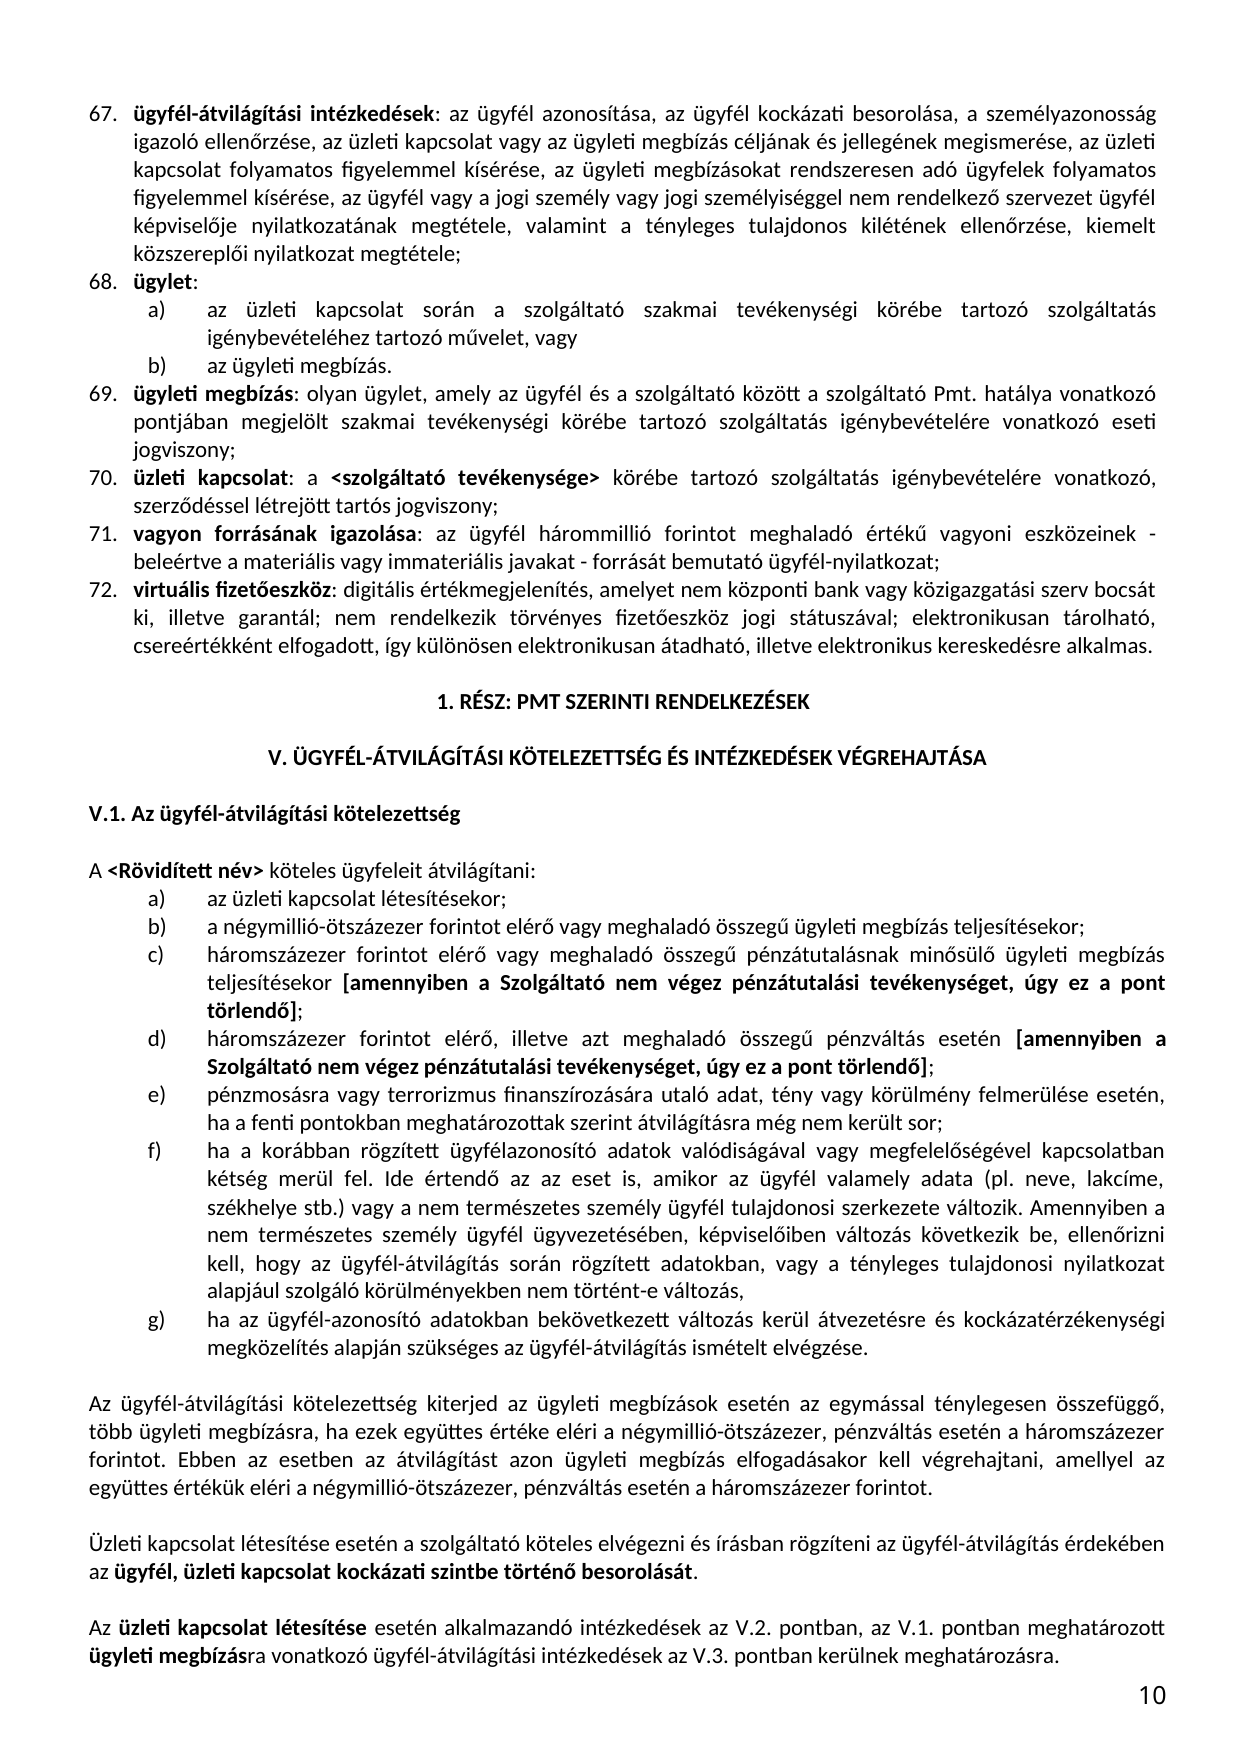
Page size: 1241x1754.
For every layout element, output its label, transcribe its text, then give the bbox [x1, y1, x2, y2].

list ügyleti megbízás: olyan ügylet, amely az ügyfél és a szolgáltató között a szolgáltató Pmt. hatálya vonatkozó pontjában megjelölt szakmai tevékenységi körébe tartozó szolgáltatás igénybevételére vonatkozó eseti jogviszony; [89, 379, 1158, 463]
list az ügyleti megbízás. [148, 351, 1158, 379]
list háromszázezer forintot elérő, illetve azt meghaladó összegű pénzváltás esetén [amennyiben a Szolgáltató nem végez pénzátutalási tevékenységet, úgy ez a pont törlendő]; [148, 1024, 1166, 1081]
list pénzmosásra vagy terrorizmus finanszírozására utaló adat, tény vagy körülmény felmerülése esetén, ha a fenti pontokban meghatározottak szerint átvilágításra még nem került sor; [148, 1081, 1166, 1137]
list ha a korábban rögzített ügyfélazonosító adatok valódiságával vagy megfelelőségével kapcsolatban kétség merül fel. Ide értendő az az eset is, amikor az ügyfél valamely adata (pl. neve, lakcíme, székhelye stb.) vagy a nem természetes személy ügyfél tulajdonosi szerkezete változik. Amennyiben a nem természetes személy ügyfél ügyvezetésében, képviselőiben változás következik be, ellenőrizni kell, hogy az ügyfél-átvilágítás során rögzített adatokban, vagy a tényleges tulajdonosi nyilatkozat alapjául szolgáló körülményekben nem történt-e változás, [148, 1137, 1166, 1305]
list a négymillió-ötszázezer forintot elérő vagy meghaladó összegű ügyleti megbízás teljesítésekor; [148, 912, 1166, 940]
list üzleti kapcsolat: a <szolgáltató tevékenysége> körébe tartozó szolgáltatás igénybevételére vonatkozó, szerződéssel létrejött tartós jogviszony; [89, 463, 1158, 519]
list háromszázezer forintot elérő vagy meghaladó összegű pénzátutalásnak minősülő ügyleti megbízás teljesítésekor [amennyiben a Szolgáltató nem végez pénzátutalási tevékenységet, úgy ez a pont törlendő]; [148, 940, 1166, 1024]
list ha az ügyfél-azonosító adatokban bekövetkezett változás kerül átvezetésre és kockázatérzékenységi megközelítés alapján szükséges az ügyfél-átvilágítás ismételt elvégzése. [148, 1305, 1166, 1361]
list ügyfél-átvilágítási intézkedések: az ügyfél azonosítása, az ügyfél kockázati besorolása, a személyazonosság igazoló ellenőrzése, az üzleti kapcsolat vagy az ügyleti megbízás céljának és jellegének megismerése, az üzleti kapcsolat folyamatos figyelemmel kísérése, az ügyleti megbízásokat rendszeresen adó ügyfelek folyamatos figyelemmel kísérése, az ügyfél vagy a jogi személy vagy jogi személyiséggel nem rendelkező szervezet ügyfél képviselője nyilatkozatának megtétele, valamint a tényleges tulajdonos kilétének ellenőrzése, kiemelt közszereplői nyilatkozat megtétele; [89, 99, 1158, 267]
text 1. RÉSZ: PMT SZERINTI RENDELKEZÉSEK [89, 687, 1158, 716]
list az üzleti kapcsolat létesítésekor; [148, 884, 1166, 912]
text Az ügyfél-átvilágítási kötelezettség kiterjed az ügyleti megbízások esetén az egymással ténylegesen összefüggő, több ügyleti megbízásra, ha ezek együttes értéke eléri a négymillió-ötszázezer, pénzváltás esetén a háromszázezer forintot. Ebben az esetben az átvilágítást azon ügyleti megbízás elfogadásakor kell végrehajtani, amellyel az együttes értékük eléri a négymillió-ötszázezer, pénzváltás esetén a háromszázezer forintot. [89, 1389, 1166, 1501]
text Üzleti kapcsolat létesítése esetén a szolgáltató köteles elvégezni és írásban rögzíteni az ügyfél-átvilágítás érdekében az ügyfél, üzleti kapcsolat kockázati szintbe történő besorolását. [89, 1529, 1166, 1585]
list az üzleti kapcsolat során a szolgáltató szakmai tevékenységi körébe tartozó szolgáltatás igénybevételéhez tartozó művelet, vagy [148, 295, 1158, 351]
text A <Rövidített név> köteles ügyfeleit átvilágítani: [89, 856, 1158, 884]
text Az üzleti kapcsolat létesítése esetén alkalmazandó intézkedések az V.2. pontban, az V.1. pontban meghatározott ügyleti megbízásra vonatkozó ügyfél-átvilágítási intézkedések az V.3. pontban kerülnek meghatározásra. [89, 1613, 1166, 1669]
list vagyon forrásának igazolása: az ügyfél hárommillió forintot meghaladó értékű vagyoni eszközeinek - beleértve a materiális vagy immateriális javakat - forrását bemutató ügyfél-nyilatkozat; [89, 519, 1158, 575]
subtitle V.1. Az ügyfél-átvilágítási kötelezettség [89, 799, 1166, 828]
subtitle V. ÜGYFÉL-ÁTVILÁGÍTÁSI KÖTELEZETTSÉG ÉS INTÉZKEDÉSEK VÉGREHAJTÁSA [89, 743, 1166, 772]
list virtuális fizetőeszköz: digitális értékmegjelenítés, amelyet nem központi bank vagy közigazgatási szerv bocsát ki, illetve garantál; nem rendelkezik törvényes fizetőeszköz jogi státuszával; elektronikusan tárolható, csereértékként elfogadott, így különösen elektronikusan átadható, illetve elektronikus kereskedésre alkalmas. [89, 575, 1158, 659]
list ügylet: [89, 267, 1158, 295]
